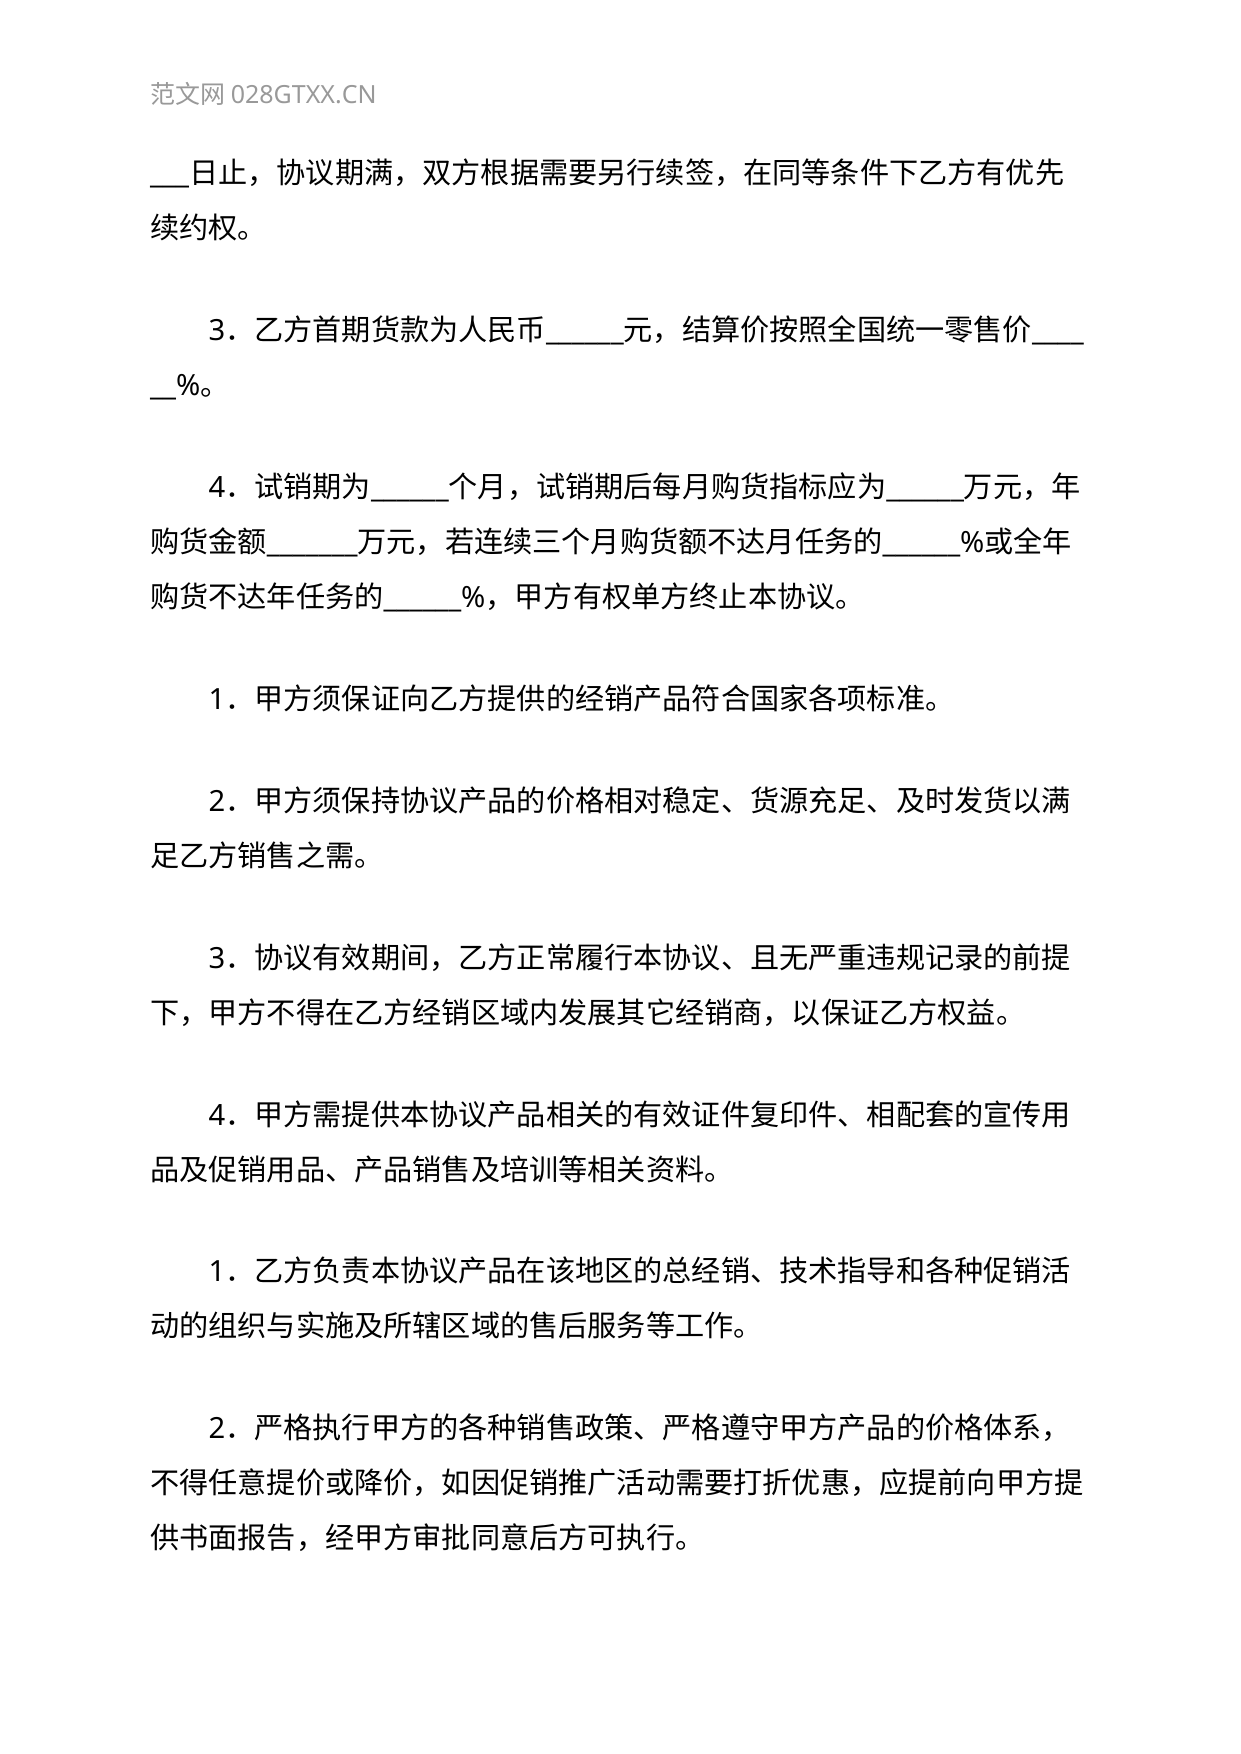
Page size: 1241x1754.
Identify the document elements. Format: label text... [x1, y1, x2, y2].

text 3．协议有效期间，乙方正常履行本协议、且无严重违规记录的前提下，甲方不得在乙方经销区域内发展其它经销商，以保证乙方权益。 [150, 934, 1090, 1032]
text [150, 150, 1090, 247]
text 4．试销期为______个月，试销期后每月购货指标应为______万元，年购货金额_______万元，若连续三个月购货额不达月任务的______%或全年购货不达年任务的______%，甲方有权单方终止本协议。 [150, 464, 1090, 616]
text 2．甲方须保持协议产品的价格相对稳定、货源充足、及时发货以满足乙方销售之需。 [150, 778, 1090, 875]
text 1．甲方须保证向乙方提供的经销产品符合国家各项标准。 [150, 676, 1090, 718]
text 3．乙方首期货款为人民币______元，结算价按照全国统一零售价______%。 [150, 307, 1090, 404]
text 2．严格执行甲方的各种销售政策、严格遵守甲方产品的价格体系，不得任意提价或降价，如因促销推广活动需要打折优惠，应提前向甲方提供书面报告，经甲方审批同意后方可执行。 [150, 1405, 1090, 1557]
text 4．甲方需提供本协议产品相关的有效证件复印件、相配套的宣传用品及促销用品、产品销售及培训等相关资料。 [150, 1091, 1090, 1188]
text 1．乙方负责本协议产品在该地区的总经销、技术指导和各种促销活动的组织与实施及所辖区域的售后服务等工作。 [150, 1248, 1090, 1345]
